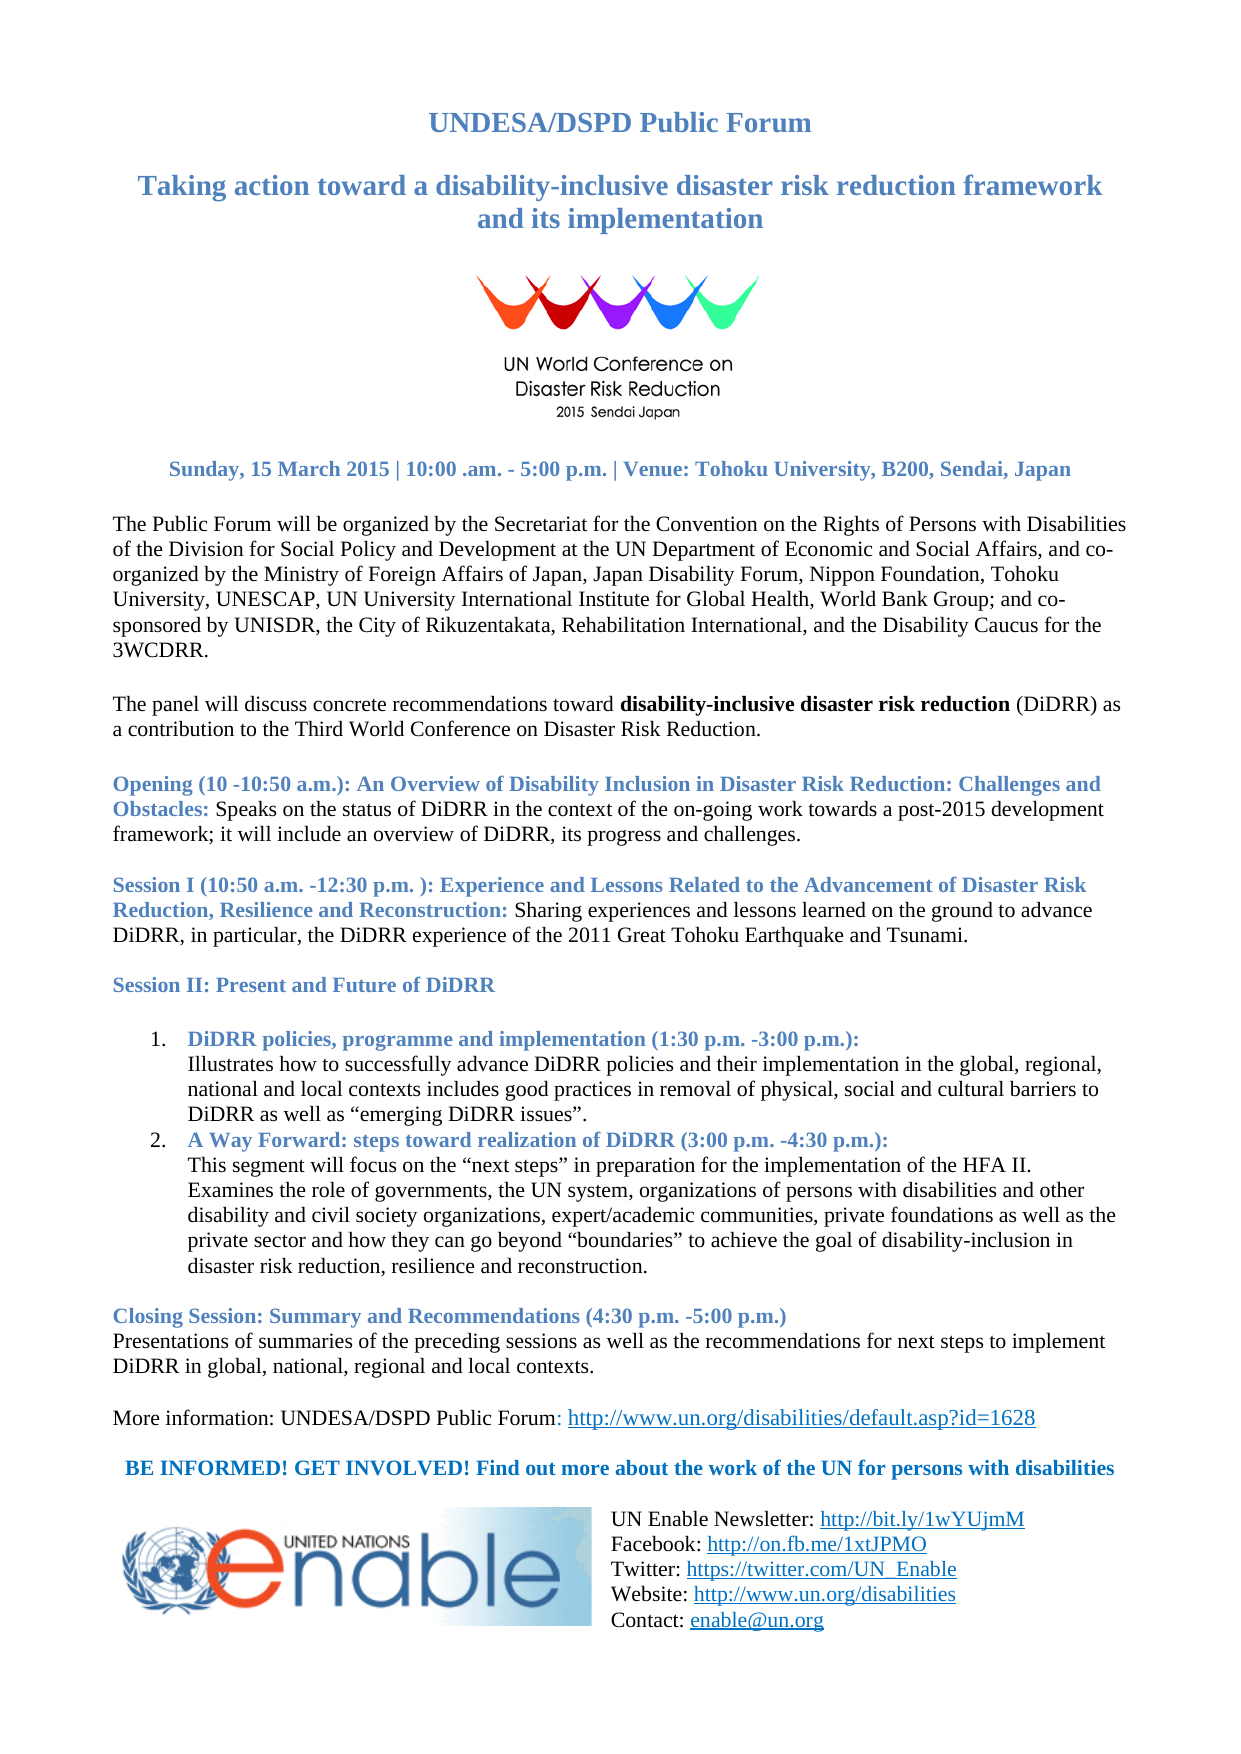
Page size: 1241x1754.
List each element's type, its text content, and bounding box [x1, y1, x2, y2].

text BE INFORMED! GET INVOLVED! Find out more about the work of the UN for persons with disabilities [112, 1455, 1128, 1481]
list DiDRR policies, programme and implementation (1:30 p.m. -3:00 p.m.): Illustrates how to successfully advance DiDRR policies and their implementation in the global, regional, national and local contexts includes good practices in removal of physical, social and cultural barriers to DiDRR as well as “emerging DiDRR issues”. [150, 1026, 1128, 1127]
picture [112, 1507, 592, 1626]
text Sunday, 15 March 2015 | 10:00 .am. - 5:00 p.m. | Venue: Tohoku University, B200, Sendai, Japan [112, 456, 1128, 482]
text UNDESA/DSPD Public Forum [112, 105, 1128, 138]
text Session I (10:50 a.m. -12:30 p.m. ): Experience and Lessons Related to the Advancement of Disaster Risk Reduction, Resilience and Reconstruction: Sharing experiences and lessons learned on the ground to advance DiDRR, in particular, the DiDRR experience of the 2011 Great Tohoku Earthquake and Tsunami. [112, 872, 1128, 947]
text Facebook: http://on.fb.me/1xtJPMO Twitter: https://twitter.com/UN_Enable [592, 1531, 1128, 1581]
list A Way Forward: steps toward realization of DiDRR (3:00 p.m. -4:30 p.m.): This segment will focus on the “next steps” in preparation for the implementation of the HFA II. Examines the role of governments, the UN system, organizations of persons with disabilities and other disability and civil society organizations, expert/academic communities, private foundations as well as the private sector and how they can go beyond “boundaries” to achieve the goal of disability-inclusion in disaster risk reduction, resilience and reconstruction. [150, 1127, 1128, 1278]
text More information: UNDESA/DSPD Public Forum: http://www.un.org/disabilities/default.asp?id=1628 [112, 1404, 1128, 1430]
text The Public Forum will be organized by the Secretariat for the Convention on the Rights of Persons with Disabilities of the Division for Social Policy and Development at the UN Department of Economic and Social Affairs, and co-organized by the Ministry of Foreign Affairs of Japan, Japan Disability Forum, Nippon Foundation, Tohoku University, UNESCAP, UN University International Institute for Global Health, World Bank Group; and co-sponsored by UNISDR, the City of Rikuzentakata, Rehabilitation International, and the Disability Caucus for the 3WCDRR. [112, 511, 1128, 662]
text Session II: Present and Future of DiDRR [112, 972, 1128, 1026]
text Closing Session: Summary and Recommendations (4:30 p.m. -5:00 p.m.) [112, 1303, 1128, 1328]
text Presentations of summaries of the preceding sessions as well as the recommendations for next steps to implement DiDRR in global, national, regional and local contexts. [112, 1328, 1128, 1379]
text UN Enable Newsletter: http://bit.ly/1wYUjmM [112, 1506, 1128, 1531]
text Taking action toward a disability-inclusive disaster risk reduction framework and its implementation [112, 168, 1128, 235]
picture [463, 263, 777, 428]
text Opening (10 -10:50 a.m.): An Overview of Disability Inclusion in Disaster Risk Reduction: Challenges and Obstacles: Speaks on the status of DiDRR in the context of the on-going work towards a post-2015 development framework; it will include an overview of DiDRR, its progress and challenges. [112, 771, 1128, 846]
text Website: http://www.un.org/disabilities Contact: enable@un.org [112, 1581, 1128, 1632]
text The panel will discuss concrete recommendations toward disability-inclusive disaster risk reduction (DiDRR) as a contribution to the Third World Conference on Disaster Risk Reduction. [112, 691, 1128, 742]
